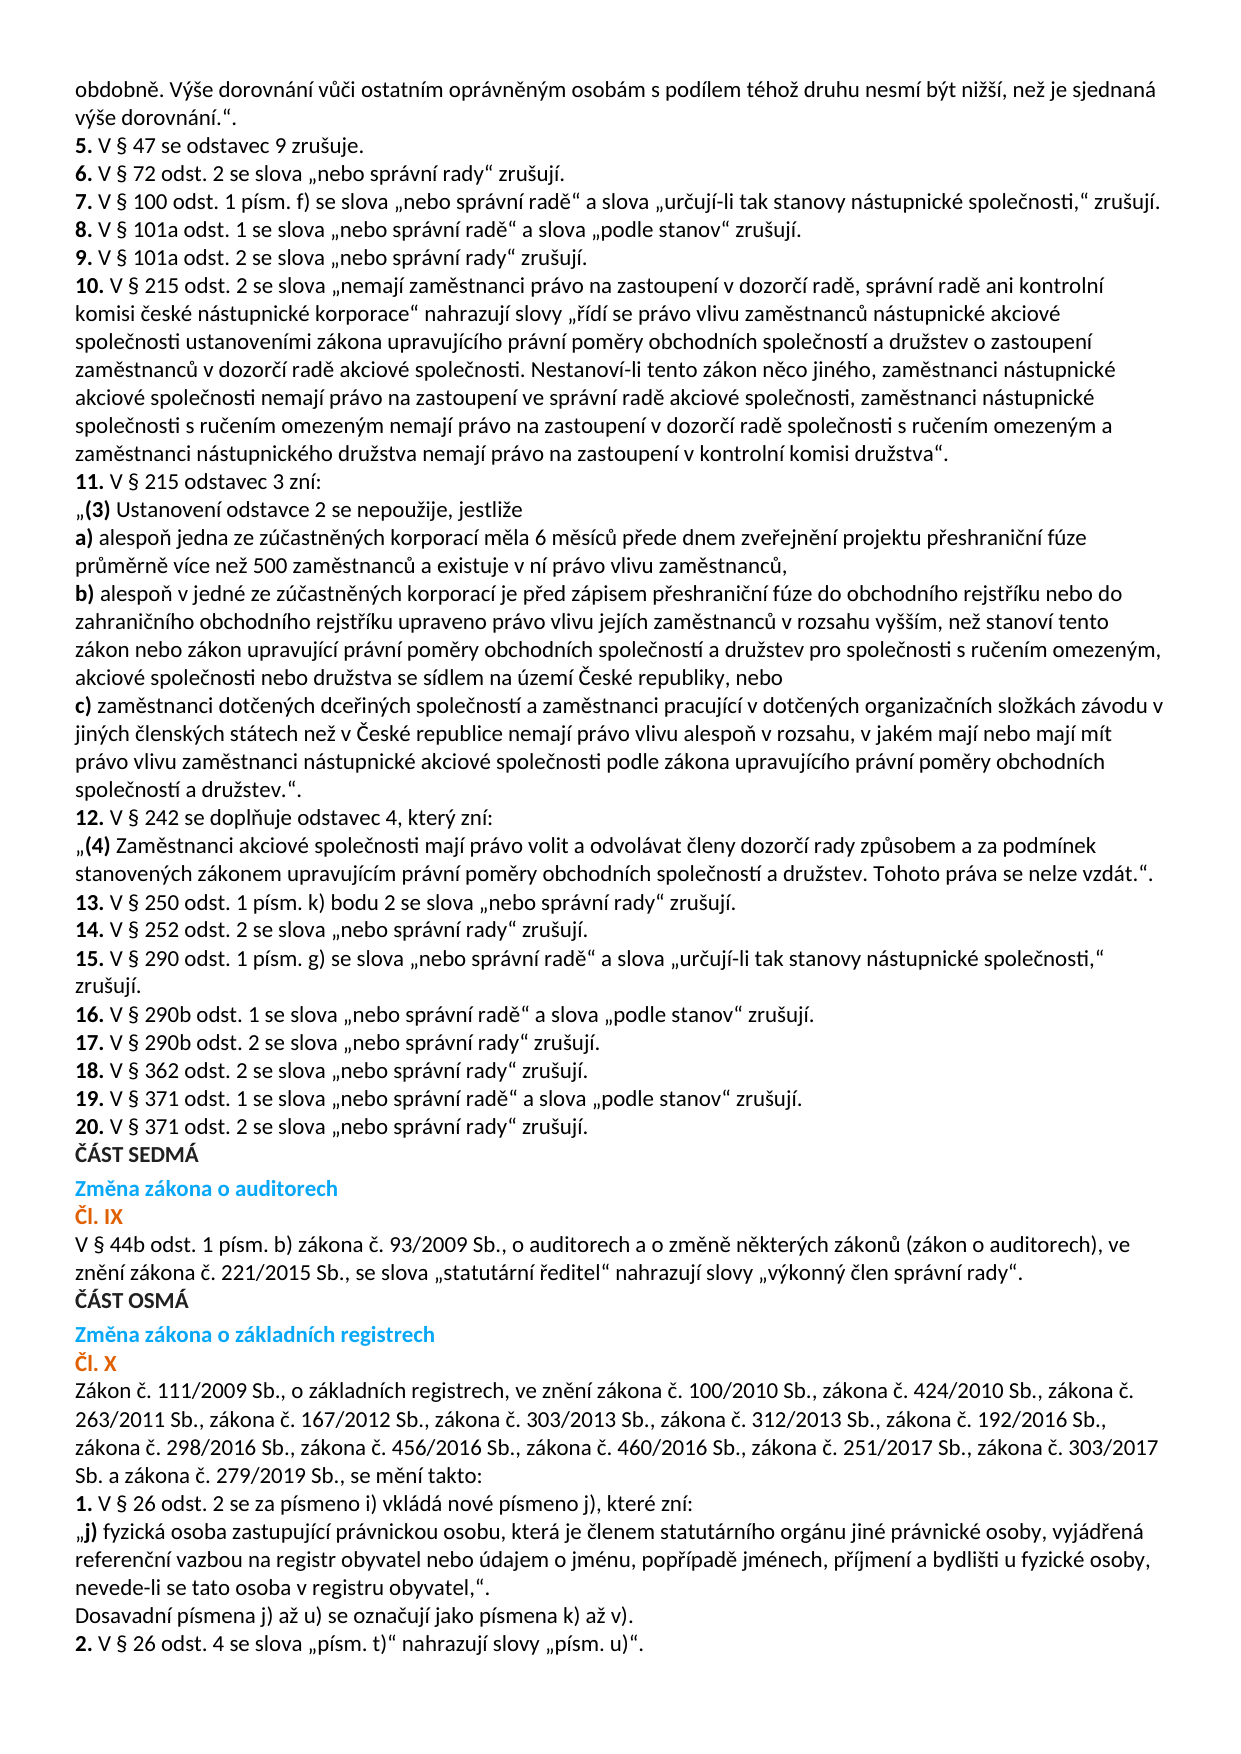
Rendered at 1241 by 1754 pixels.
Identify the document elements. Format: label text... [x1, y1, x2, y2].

text 11. V § 215 odstavec 3 zní: [75, 467, 1165, 495]
text „(4) Zaměstnanci akciové společnosti mají právo volit a odvolávat členy dozorčí rady způsobem a za podmínek stanovených zákonem upravujícím právní poměry obchodních společností a družstev. Tohoto práva se nelze vzdát.“. [75, 832, 1165, 888]
text 1. V § 26 odst. 2 se za písmeno i) vkládá nové písmeno j), které zní: [75, 1489, 1165, 1517]
text „(3) Ustanovení odstavce 2 se nepoužije, jestliže [75, 495, 1165, 523]
text Dosavadní písmena j) až u) se označují jako písmena k) až v). [75, 1601, 1165, 1629]
text 10. V § 215 odst. 2 se slova „nemají zaměstnanci právo na zastoupení v dozorčí radě, správní radě ani kontrolní komisi české nástupnické korporace“ nahrazují slovy „řídí se právo vlivu zaměstnanců nástupnické akciové společnosti ustanoveními zákona upravujícího právní poměry obchodních společností a družstev o zastoupení zaměstnanců v dozorčí radě akciové společnosti. Nestanoví-li tento zákon něco jiného, zaměstnanci nástupnické akciové společnosti nemají právo na zastoupení ve správní radě akciové společnosti, zaměstnanci nástupnické společnosti s ručením omezeným nemají právo na zastoupení v dozorčí radě společnosti s ručením omezeným a zaměstnanci nástupnického družstva nemají právo na zastoupení v kontrolní komisi družstva“. [75, 271, 1165, 467]
text 14. V § 252 odst. 2 se slova „nebo správní rady“ zrušují. [75, 916, 1165, 944]
text 13. V § 250 odst. 1 písm. k) bodu 2 se slova „nebo správní rady“ zrušují. [75, 888, 1165, 916]
text Zákon č. 111/2009 Sb., o základních registrech, ve znění zákona č. 100/2010 Sb., zákona č. 424/2010 Sb., zákona č. 263/2011 Sb., zákona č. 167/2012 Sb., zákona č. 303/2013 Sb., zákona č. 312/2013 Sb., zákona č. 192/2016 Sb., zákona č. 298/2016 Sb., zákona č. 456/2016 Sb., zákona č. 460/2016 Sb., zákona č. 251/2017 Sb., zákona č. 303/2017 Sb. a zákona č. 279/2019 Sb., se mění takto: [75, 1377, 1165, 1489]
text 12. V § 242 se doplňuje odstavec 4, který zní: [75, 803, 1165, 832]
text 19. V § 371 odst. 1 se slova „nebo správní radě“ a slova „podle stanov“ zrušují. [75, 1084, 1165, 1112]
text ČÁST SEDMÁ [75, 1140, 1165, 1168]
text „j) fyzická osoba zastupující právnickou osobu, která je členem statutárního orgánu jiné právnické osoby, vyjádřená referenční vazbou na registr obyvatel nebo údajem o jménu, popřípadě jménech, příjmení a bydlišti u fyzické osoby, nevede-li se tato osoba v registru obyvatel,“. [75, 1517, 1165, 1601]
text 2. V § 26 odst. 4 se slova „písm. t)“ nahrazují slovy „písm. u)“. [75, 1629, 1165, 1657]
text 9. V § 101a odst. 2 se slova „nebo správní rady“ zrušují. [75, 243, 1165, 271]
text c) zaměstnanci dotčených dceřiných společností a zaměstnanci pracující v dotčených organizačních složkách závodu v jiných členských státech než v České republice nemají právo vlivu alespoň v rozsahu, v jakém mají nebo mají mít právo vlivu zaměstnanci nástupnické akciové společnosti podle zákona upravujícího právní poměry obchodních společností a družstev.“. [75, 691, 1165, 803]
text 6. V § 72 odst. 2 se slova „nebo správní rady“ zrušují. [75, 159, 1165, 187]
text 16. V § 290b odst. 1 se slova „nebo správní radě“ a slova „podle stanov“ zrušují. [75, 1000, 1165, 1028]
text 15. V § 290 odst. 1 písm. g) se slova „nebo správní radě“ a slova „určují-li tak stanovy nástupnické společnosti,“ zrušují. [75, 944, 1165, 1000]
text Změna zákona o základních registrech [75, 1314, 1165, 1349]
text Čl. X [75, 1349, 1165, 1377]
text 7. V § 100 odst. 1 písm. f) se slova „nebo správní radě“ a slova „určují-li tak stanovy nástupnické společnosti,“ zrušují. [75, 187, 1165, 215]
text b) alespoň v jedné ze zúčastněných korporací je před zápisem přeshraniční fúze do obchodního rejstříku nebo do zahraničního obchodního rejstříku upraveno právo vlivu jejích zaměstnanců v rozsahu vyšším, než stanoví tento zákon nebo zákon upravující právní poměry obchodních společností a družstev pro společnosti s ručením omezeným, akciové společnosti nebo družstva se sídlem na území České republiky, nebo [75, 579, 1165, 691]
text ČÁST OSMÁ [75, 1286, 1165, 1314]
text 8. V § 101a odst. 1 se slova „nebo správní radě“ a slova „podle stanov“ zrušují. [75, 215, 1165, 243]
text a) alespoň jedna ze zúčastněných korporací měla 6 měsíců přede dnem zveřejnění projektu přeshraniční fúze průměrně více než 500 zaměstnanců a existuje v ní právo vlivu zaměstnanců, [75, 523, 1165, 579]
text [75, 75, 1165, 131]
text 17. V § 290b odst. 2 se slova „nebo správní rady“ zrušují. [75, 1028, 1165, 1056]
text Čl. IX [75, 1202, 1165, 1230]
text 5. V § 47 se odstavec 9 zrušuje. [75, 131, 1165, 159]
text Změna zákona o auditorech [75, 1168, 1165, 1202]
text 18. V § 362 odst. 2 se slova „nebo správní rady“ zrušují. [75, 1056, 1165, 1084]
text 20. V § 371 odst. 2 se slova „nebo správní rady“ zrušují. [75, 1112, 1165, 1140]
text V § 44b odst. 1 písm. b) zákona č. 93/2009 Sb., o auditorech a o změně některých zákonů (zákon o auditorech), ve znění zákona č. 221/2015 Sb., se slova „statutární ředitel“ nahrazují slovy „výkonný člen správní rady“. [75, 1230, 1165, 1286]
